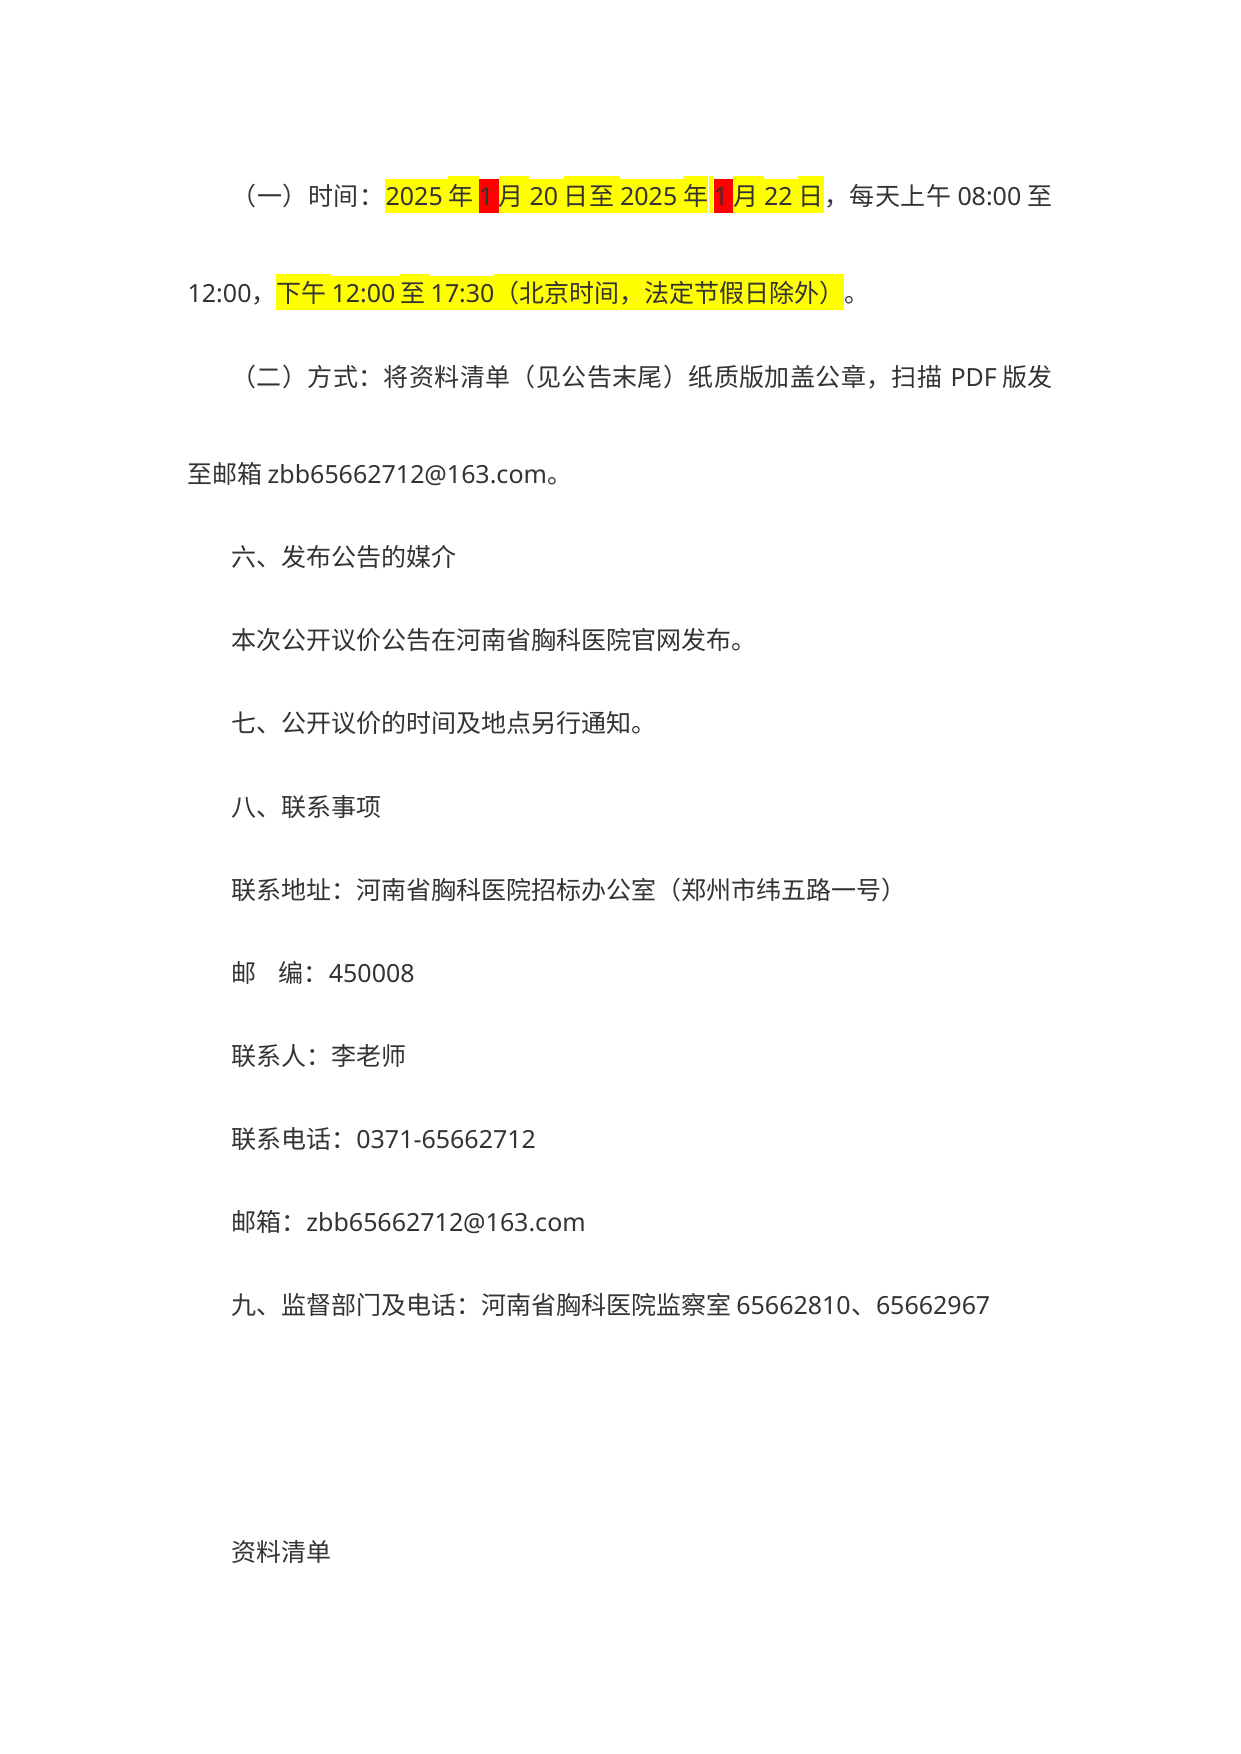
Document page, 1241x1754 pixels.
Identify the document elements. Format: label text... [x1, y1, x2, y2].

text 七、公开议价的时间及地点另行通知。 [187, 689, 1053, 754]
text 联系电话：0371-65662712 [187, 1105, 1053, 1170]
text 资料清单 [187, 1518, 1053, 1583]
text 联系人：李老师 [187, 1022, 1053, 1087]
text 九、监督部门及电话：河南省胸科医院监察室65662810、65662967 [187, 1271, 1053, 1336]
text 邮箱：zbb65662712@163.com [187, 1188, 1053, 1253]
text 八、联系事项 [187, 773, 1053, 838]
text 联系地址：河南省胸科医院招标办公室（郑州市纬五路一号） [187, 856, 1053, 921]
text 六、发布公告的媒介 [187, 523, 1053, 588]
text 邮 编：450008 [187, 939, 1053, 1004]
text （一）时间：2025年1月20日至2025年1月22日，每天上午08:00至12:00，下午12:00至17:30（北京时间，法定节假日除外）。 [187, 162, 1053, 324]
text 本次公开议价公告在河南省胸科医院官网发布。 [187, 606, 1053, 671]
text （二）方式：将资料清单（见公告末尾）纸质版加盖公章，扫描PDF版发至邮箱zbb65662712@163.com。 [187, 343, 1053, 505]
